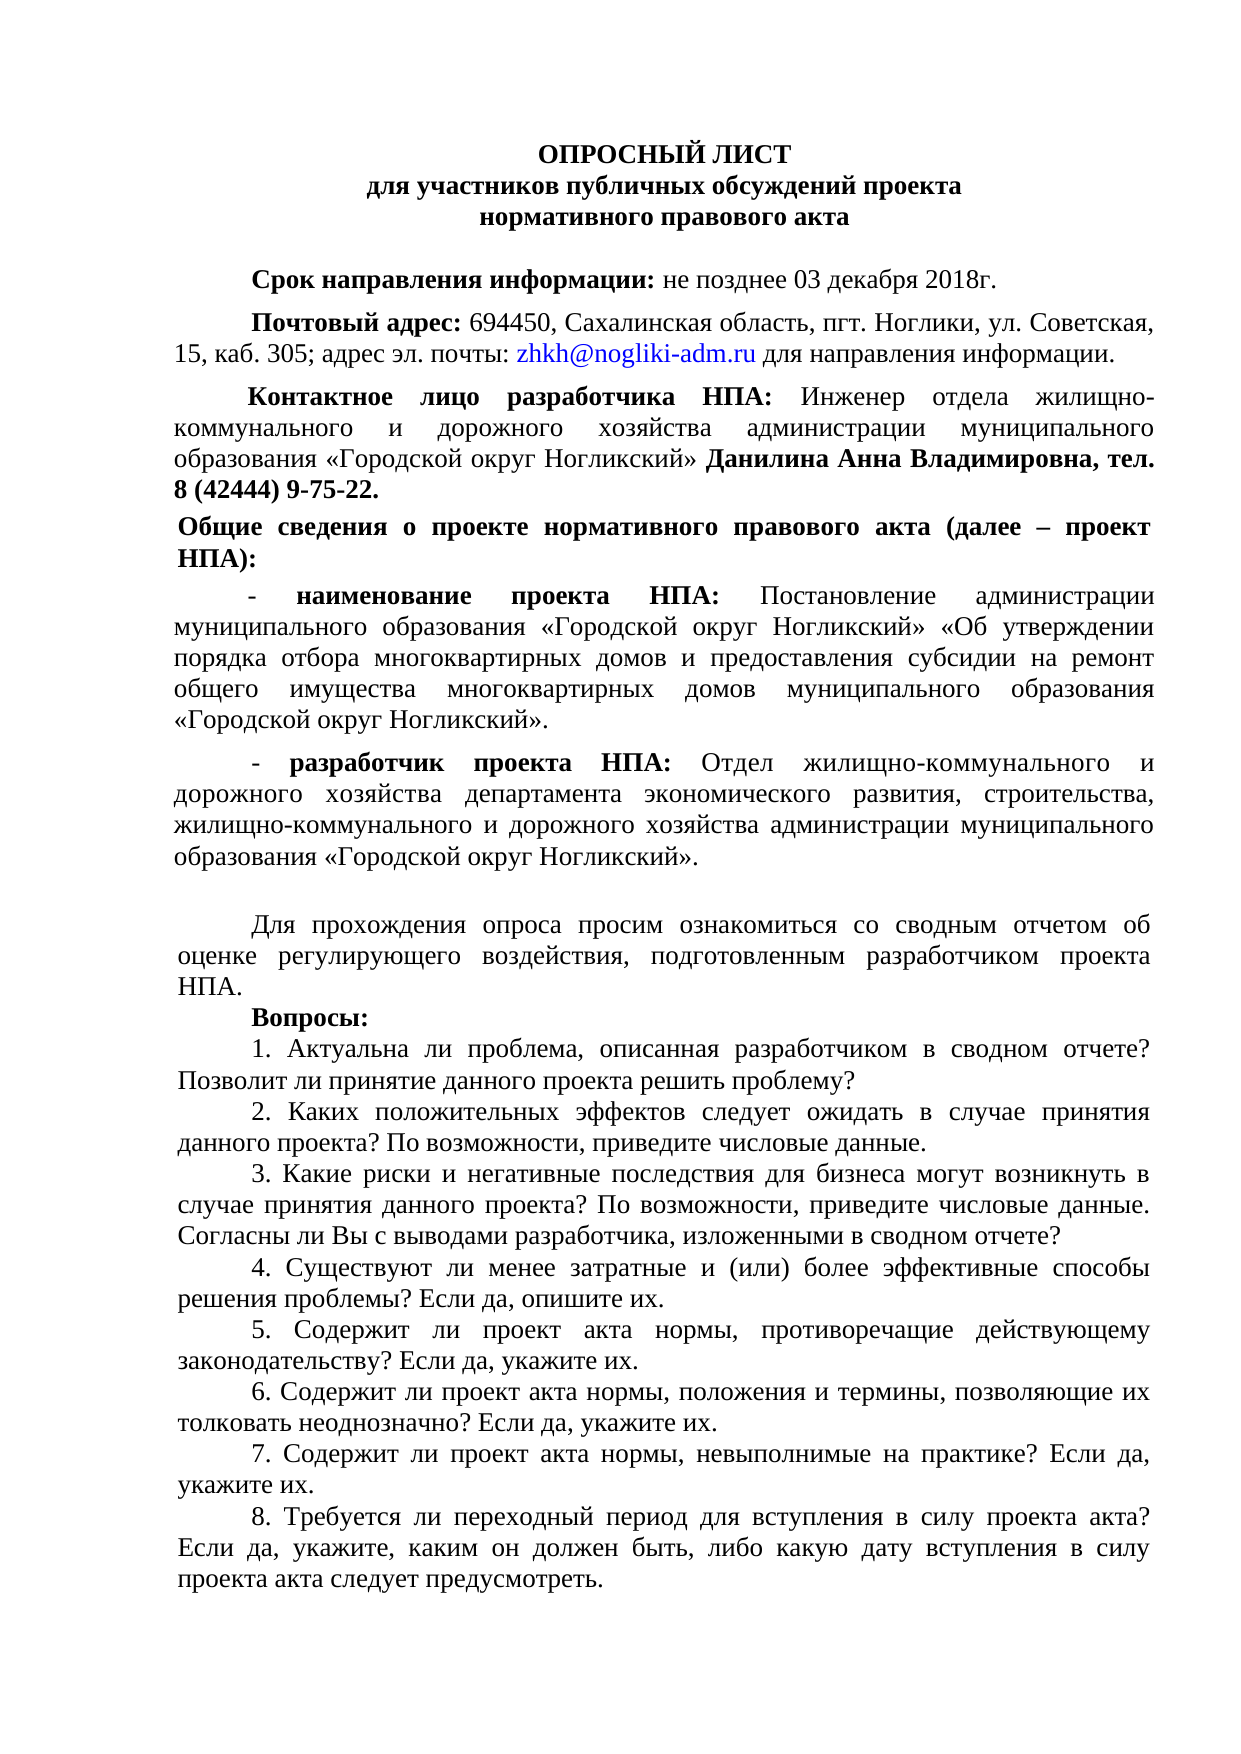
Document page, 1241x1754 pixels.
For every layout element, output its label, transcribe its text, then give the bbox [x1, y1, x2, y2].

table_header - наименование проекта НПА: Постановление администрации муниципального образования «Городской округ Ногликский» «Об утверждении порядка отбора многоквартирных домов и предоставления субсидии на ремонт общего имущества многоквартирных домов муниципального образования «Городской округ Ногликский». [163, 573, 1166, 740]
text 6. Содержит ли проект акта нормы, положения и термины, позволяющие их толковать неоднозначно? Если да, укажите их. [177, 1375, 1152, 1437]
text 2. Каких положительных эффектов следует ожидать в случае принятия данного проекта? По возможности, приведите числовые данные. [177, 1095, 1152, 1157]
table_cell - разработчик проекта НПА: Отдел жилищно-коммунального и дорожного хозяйства департамента экономического развития, строительства, жилищно-коммунального и дорожного хозяйства администрации муниципального образования «Городской округ Ногликский». [163, 740, 1166, 877]
text 5. Содержит ли проект акта нормы, противоречащие действующему законодательству? Если да, укажите их. [177, 1313, 1152, 1375]
text 7. Содержит ли проект акта нормы, невыполнимые на практике? Если да, укажите их. [177, 1437, 1152, 1500]
table_header ОПРОСНЫЙ ЛИСТ для участников публичных обсуждений проекта нормативного правового акта Срок направления информации: не позднее 03 декабря 2018г. [163, 132, 1166, 300]
table_cell Почтовый адрес: 694450, Сахалинская область, пгт. Ноглики, ул. Советская, 15, каб. 305; адрес эл. почты: zhkh@nogliki-adm.ru для направления информации. [163, 300, 1166, 374]
text Вопросы: [177, 1001, 1152, 1033]
text 3. Какие риски и негативные последствия для бизнеса могут возникнуть в случае принятия данного проекта? По возможности, приведите числовые данные. Согласны ли Вы с выводами разработчика, изложенными в сводном отчете? [177, 1157, 1152, 1251]
text Общие сведения о проекте нормативного правового акта (далее – проект НПА): [177, 511, 1152, 573]
text 4. Существуют ли менее затратные и (или) более эффективные способы решения проблемы? Если да, опишите их. [177, 1251, 1152, 1313]
text Для прохождения опроса просим ознакомиться со сводным отчетом об оценке регулирующего воздействия, подготовленным разработчиком проекта НПА. [177, 908, 1152, 1001]
text 8. Требуется ли переходный период для вступления в силу проекта акта? Если да, укажите, каким он должен быть, либо какую дату вступления в силу проекта акта следует предусмотреть. [177, 1500, 1152, 1593]
text 1. Актуальна ли проблема, описанная разработчиком в сводном отчете? Позволит ли принятие данного проекта решить проблему? [177, 1033, 1152, 1095]
table_cell Контактное лицо разработчика НПА: Инженер отдела жилищно-коммунального и дорожного хозяйства администрации муниципального образования «Городской округ Ногликский» Данилина Анна Владимировна, тел. 8 (42444) 9-75-22. [163, 374, 1166, 511]
